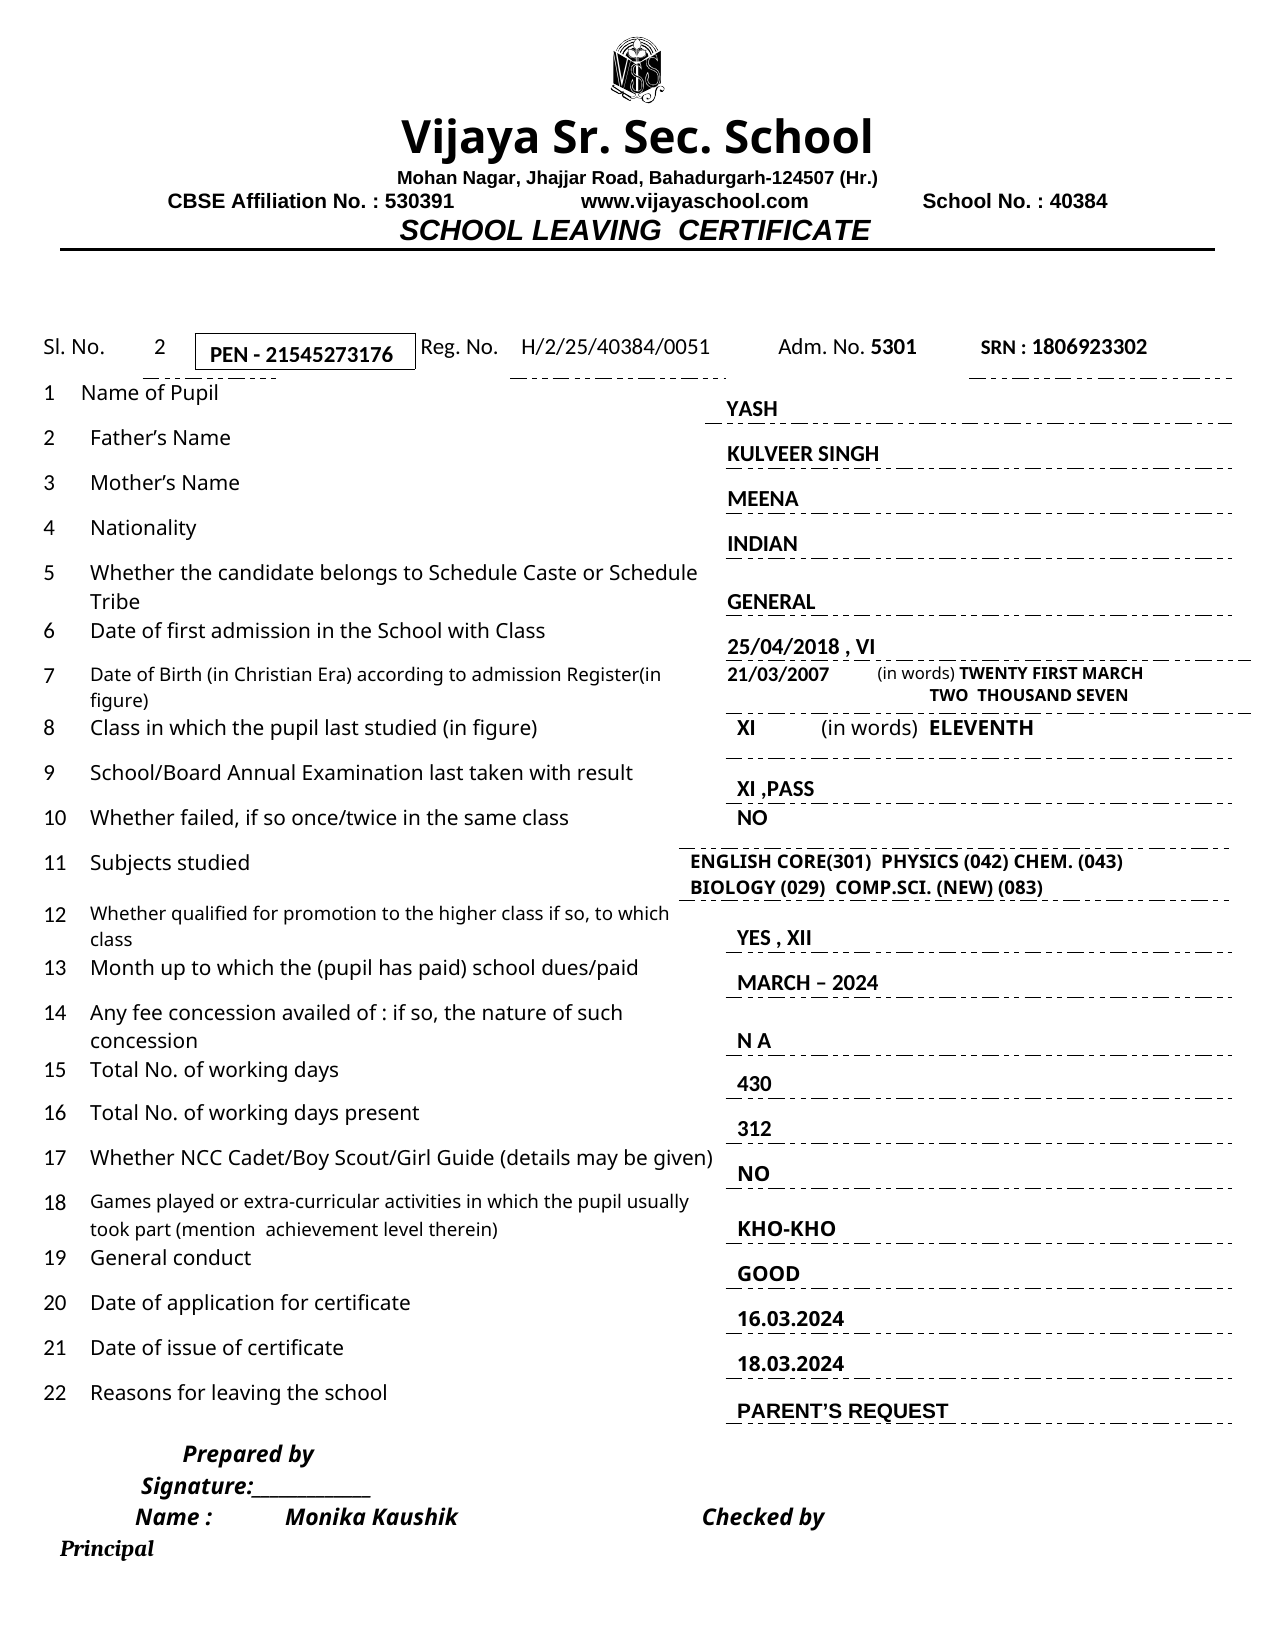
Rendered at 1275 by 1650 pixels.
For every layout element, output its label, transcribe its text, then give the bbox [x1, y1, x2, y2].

table_cell 2 [32, 423, 79, 467]
table_cell 13 [32, 952, 79, 997]
table_header Sl. No. [32, 333, 143, 377]
table_cell 10 [32, 803, 79, 847]
table_cell N A [726, 997, 1232, 1054]
table_cell INDIAN [726, 513, 1232, 557]
table_cell 6 [32, 615, 79, 660]
table_cell 1 [32, 378, 69, 422]
table_cell XI [726, 713, 810, 757]
table_cell KULVEER SINGH [726, 423, 1232, 467]
table_header H/2/25/40384/0051 [510, 333, 726, 377]
table_cell MARCH – 2024 [726, 952, 1232, 997]
table_cell 5 [32, 558, 79, 615]
table_cell NO [726, 803, 1232, 847]
table_cell Total No. of working days [79, 1055, 726, 1097]
table_cell MEENA [726, 468, 1232, 512]
table_cell 14 [32, 997, 79, 1054]
table_cell Date of first admission in the School with Class [79, 615, 726, 660]
table_cell Subjects studied [79, 848, 679, 899]
table_cell Month up to which the (pupil has paid) school dues/paid [79, 952, 726, 997]
table_cell 21 [32, 1333, 79, 1377]
table_cell 8 [32, 713, 79, 757]
table_cell 18 [32, 1188, 79, 1242]
table_cell Reasons for leaving the school [79, 1378, 726, 1422]
table_cell Class in which the pupil last studied (in figure) [79, 713, 726, 757]
table_cell Nationality [79, 513, 726, 557]
table_cell 21/03/2007 [726, 660, 866, 712]
table_header Adm. No. 5301 [726, 333, 969, 377]
table_cell 20 [32, 1288, 79, 1332]
table_cell Whether failed, if so once/twice in the same class [79, 803, 726, 847]
table_cell 312 [726, 1098, 1232, 1142]
table_cell 4 [32, 513, 79, 557]
table_header Reg. No. [276, 333, 510, 377]
table_cell Whether the candidate belongs to Schedule Caste or Schedule Tribe [79, 558, 726, 615]
table_cell 16 [32, 1098, 79, 1142]
table_cell 18.03.2024 [726, 1333, 1232, 1377]
table_cell NO [726, 1143, 1232, 1187]
table_cell Mother’s Name [79, 468, 726, 512]
table_cell Games played or extra-curricular activities in which the pupil usually took part (mention achievement level therein) [79, 1188, 726, 1242]
table_header SRN : 1806923302 [969, 333, 1232, 377]
table_cell XI ,PASS [726, 758, 1232, 802]
table_cell 3 [32, 468, 79, 512]
table_cell YES , XII [726, 900, 1232, 952]
table_cell Name of Pupil [69, 378, 705, 422]
table_cell Any fee concession availed of : if so, the nature of such concession [79, 997, 726, 1054]
table_cell 22 [32, 1378, 79, 1422]
table_cell Whether NCC Cadet/Boy Scout/Girl Guide (details may be given) [79, 1143, 726, 1187]
table_cell Date of issue of certificate [79, 1333, 726, 1377]
table_cell PARENT’S REQUEST [726, 1378, 1232, 1422]
table_cell 7 [32, 660, 79, 712]
table_cell 11 [32, 848, 79, 899]
table_cell ENGLISH CORE(301) PHYSICS (042) CHEM. (043) BIOLOGY (029) COMP.SCI. (NEW) (083) [679, 848, 1222, 899]
table_cell General conduct [79, 1243, 726, 1287]
table_cell Total No. of working days present [79, 1098, 726, 1142]
table_cell KHO-KHO [726, 1188, 1232, 1242]
table_cell Whether qualified for promotion to the higher class if so, to which class [79, 900, 726, 952]
table_cell 16.03.2024 [726, 1288, 1232, 1332]
table_header 2 [143, 333, 276, 377]
table_cell (in words) TWENTY FIRST MARCH TWO THOUSAND SEVEN [866, 660, 1251, 712]
table_cell 19 [32, 1243, 79, 1287]
table_cell GENERAL [726, 558, 1232, 615]
table_cell 15 [32, 1055, 79, 1097]
table_cell 430 [726, 1055, 1232, 1097]
table_cell YASH [705, 378, 1222, 422]
table_cell 12 [32, 900, 79, 952]
table_cell 25/04/2018 , VI [726, 615, 1232, 660]
table_cell 9 [32, 758, 79, 802]
table_cell Date of application for certificate [79, 1288, 726, 1332]
table_cell Date of Birth (in Christian Era) according to admission Register(in figure) [79, 660, 726, 712]
table_cell 17 [32, 1143, 79, 1187]
table_cell School/Board Annual Examination last taken with result [79, 758, 726, 802]
table_cell GOOD [726, 1243, 1232, 1287]
table_cell Father’s Name [79, 423, 726, 467]
table_cell (in words) ELEVENTH [810, 713, 1232, 757]
